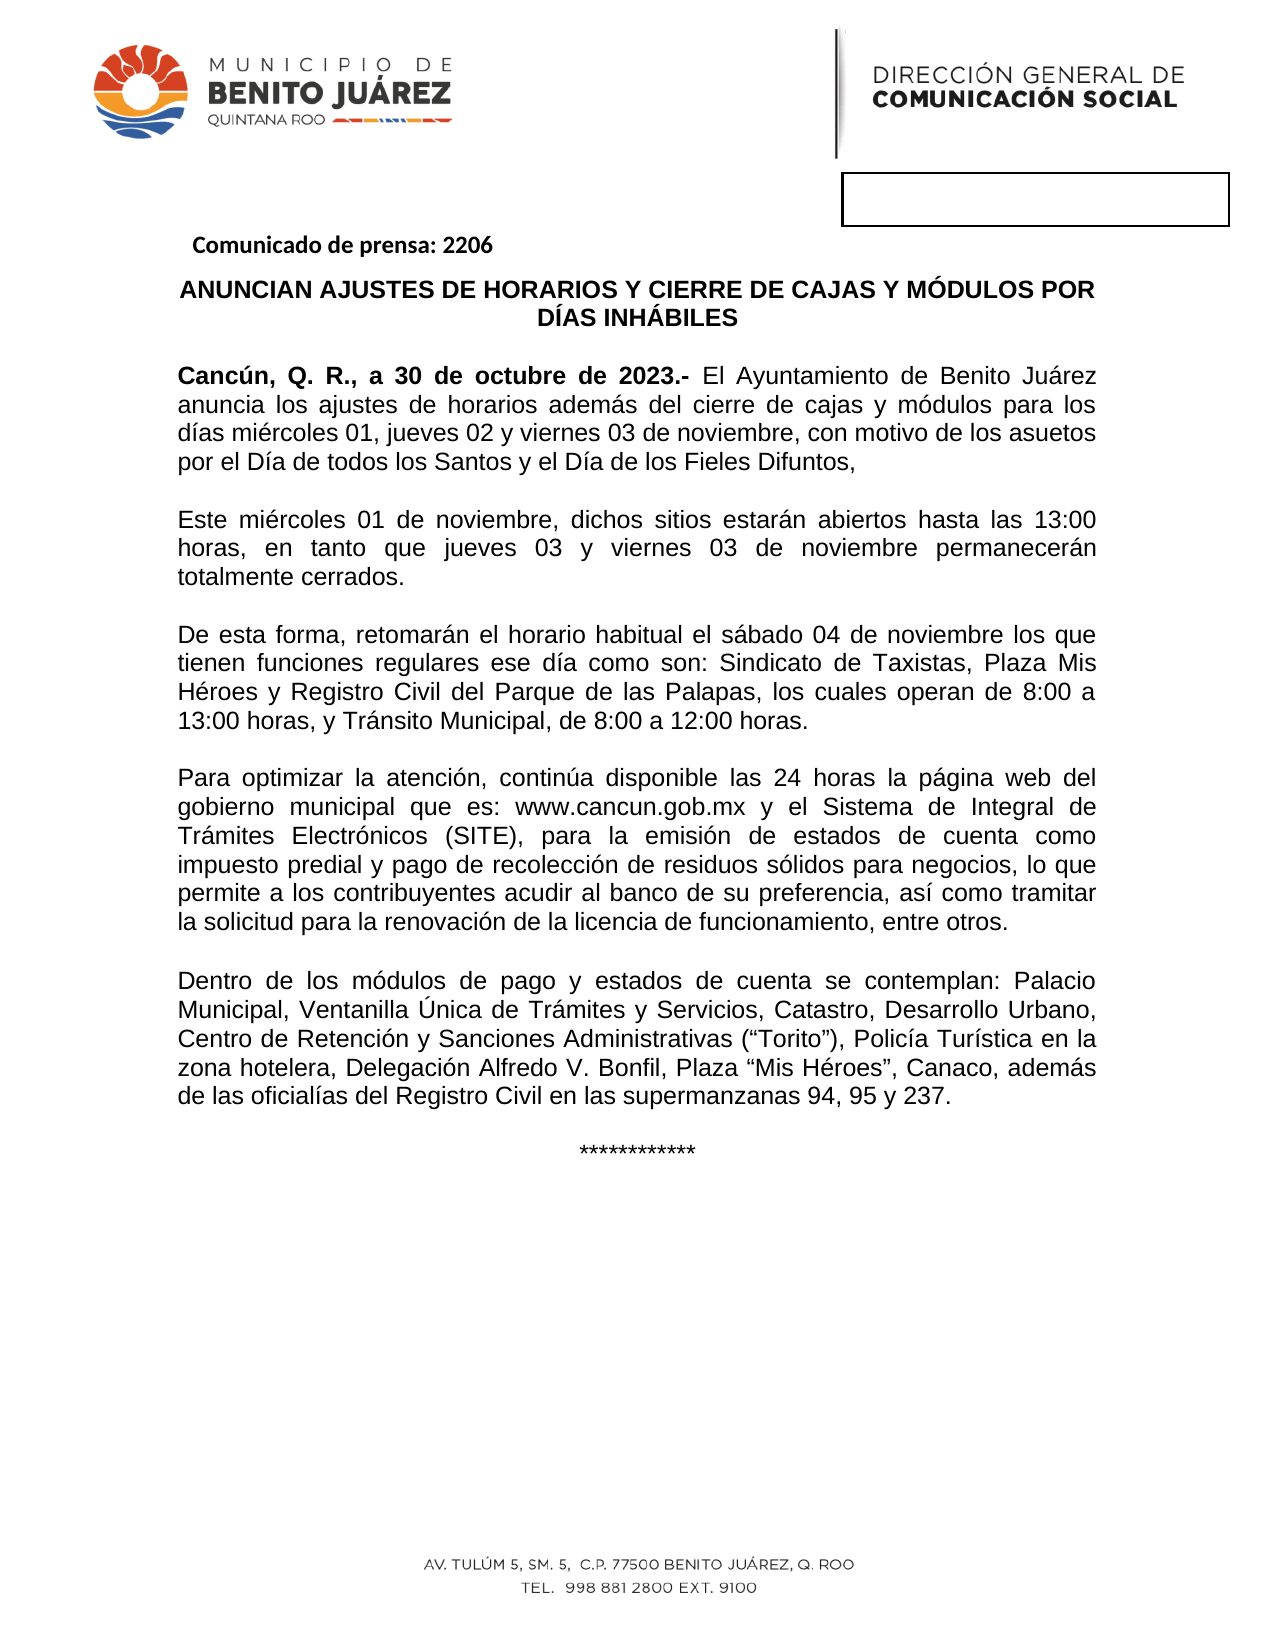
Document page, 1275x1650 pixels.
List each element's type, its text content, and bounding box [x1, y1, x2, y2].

text ************ [177, 1139, 1098, 1168]
text Dentro de los módulos de pago y estados de cuenta se contemplan: Palacio Municipal, Ventanilla Única de Trámites y Servicios, Catastro, Desarrollo Urbano, Centro de Retención y Sanciones Administrativas (“Torito”), Policía Turística en la zona hotelera, Delegación Alfredo V. Bonfil, Plaza “Mis Héroes”, Canaco, además de las oficialías del Registro Civil en las supermanzanas 94, 95 y 237. [177, 966, 1098, 1110]
text ANUNCIAN AJUSTES DE HORARIOS Y CIERRE DE CAJAS Y MÓDULOS POR DÍAS INHÁBILES [177, 274, 1098, 332]
text De esta forma, retomarán el horario habitual el sábado 04 de noviembre los que tienen funciones regulares ese día como son: Sindicato de Taxistas, Plaza Mis Héroes y Registro Civil del Parque de las Palapas, los cuales operan de 8:00 a 13:00 horas, y Tránsito Municipal, de 8:00 a 12:00 horas. [177, 619, 1098, 734]
picture [1, 0, 1275, 170]
picture [1, 1540, 1275, 1624]
text Cancún, Q. R., a 30 de octubre de 2023.- El Ayuntamiento de Benito Juárez anuncia los ajustes de horarios además del cierre de cajas y módulos para los días miércoles 01, jueves 02 y viernes 03 de noviembre, con motivo de los asuetos por el Día de todos los Santos y el Día de los Fieles Difuntos, [177, 361, 1098, 476]
text Este miércoles 01 de noviembre, dichos sitios estarán abiertos hasta las 13:00 horas, en tanto que jueves 03 y viernes 03 de noviembre permanecerán totalmente cerrados. [177, 504, 1098, 591]
text Para optimizar la atención, continúa disponible las 24 horas la página web del gobierno municipal que es: www.cancun.gob.mx y el Sistema de Integral de Trámites Electrónicos (SITE), para la emisión de estados de cuenta como impuesto predial y pago de recolección de residuos sólidos para negocios, lo que permite a los contribuyentes acudir al banco de su preferencia, así como tramitar la solicitud para la renovación de la licencia de funcionamiento, entre otros. [177, 763, 1098, 936]
